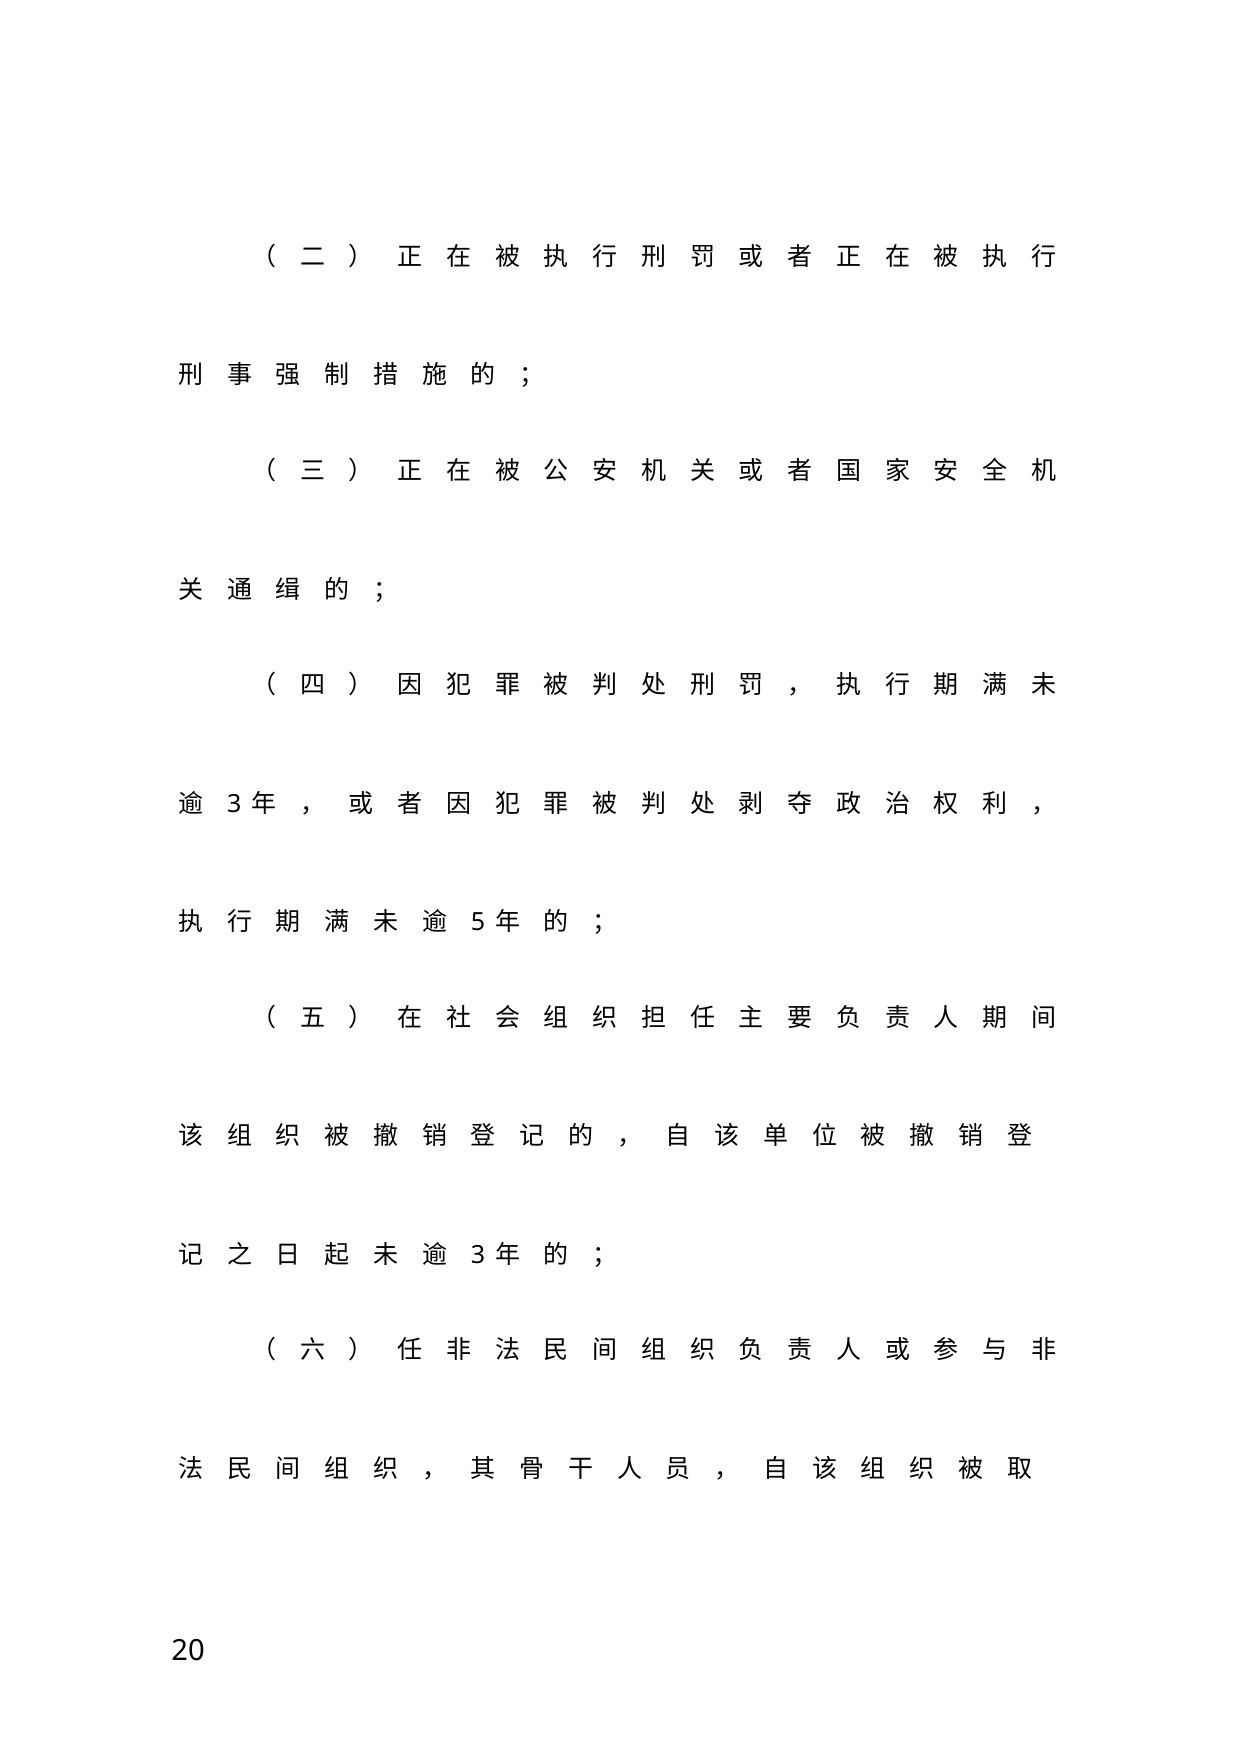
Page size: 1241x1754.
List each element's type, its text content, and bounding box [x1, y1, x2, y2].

text （四）因犯罪被判处刑罚，执行期满未逾3年，或者因犯罪被判处剥夺政治权利，执行期满未逾5年的； [178, 653, 1080, 949]
text （五）在社会组织担任主要负责人期间该组织被撤销登记的，自该单位被撤销登记之日起未逾3年的； [178, 986, 1080, 1282]
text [178, 1318, 1080, 1496]
text （二）正在被执行刑罚或者正在被执行刑事强制措施的； [178, 225, 1080, 403]
text （三）正在被公安机关或者国家安全机关通缉的； [178, 439, 1080, 617]
